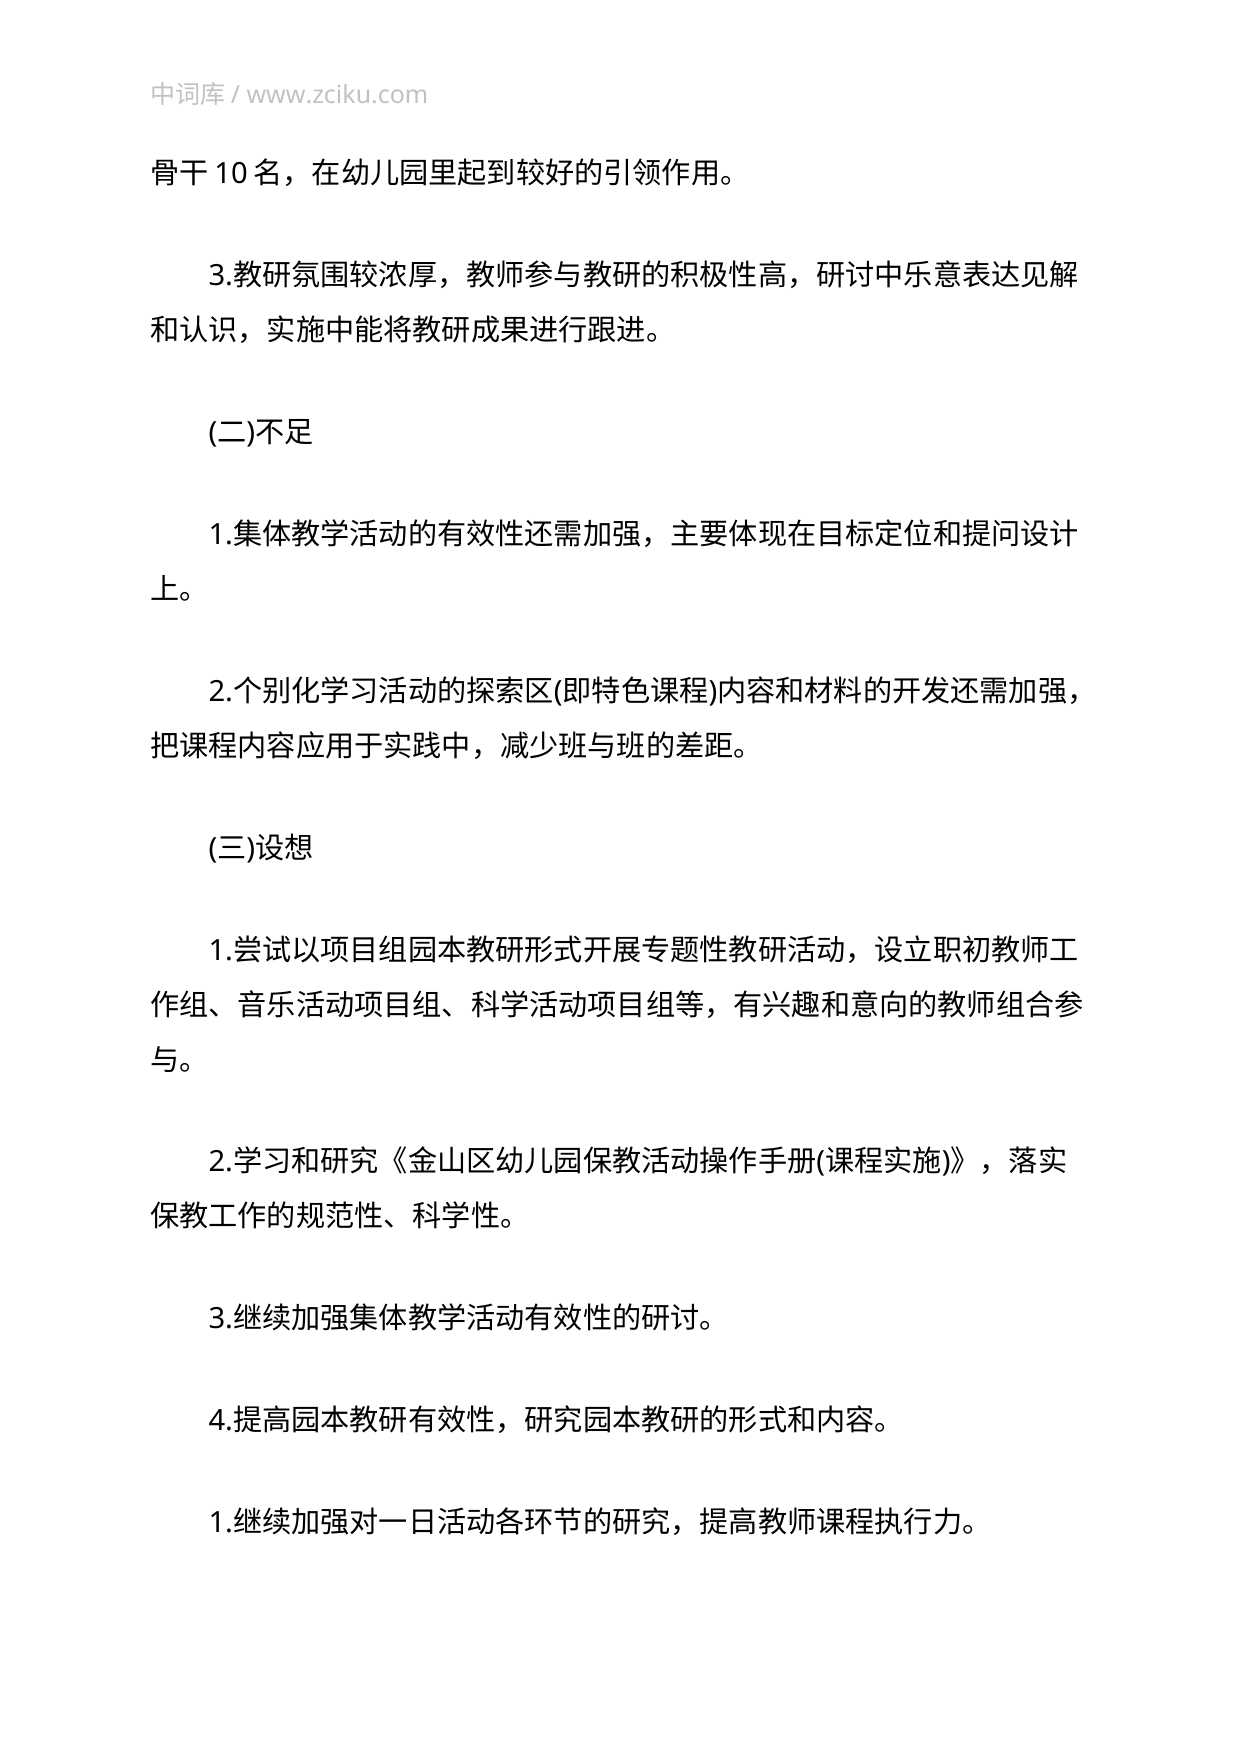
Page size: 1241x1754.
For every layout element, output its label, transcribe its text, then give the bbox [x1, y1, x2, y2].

text 1.集体教学活动的有效性还需加强，主要体现在目标定位和提问设计上。 [150, 511, 1090, 608]
text 2.学习和研究《金山区幼儿园保教活动操作手册(课程实施)》，落实保教工作的规范性、科学性。 [150, 1138, 1090, 1235]
text 3.继续加强集体教学活动有效性的研讨。 [150, 1295, 1090, 1337]
text (二)不足 [150, 409, 1090, 451]
text (三)设想 [150, 824, 1090, 867]
text 1.尝试以项目组园本教研形式开展专题性教研活动，设立职初教师工作组、音乐活动项目组、科学活动项目组等，有兴趣和意向的教师组合参与。 [150, 926, 1090, 1078]
text 4.提高园本教研有效性，研究园本教研的形式和内容。 [150, 1397, 1090, 1439]
text 2.个别化学习活动的探索区(即特色课程)内容和材料的开发还需加强，把课程内容应用于实践中，减少班与班的差距。 [150, 667, 1090, 765]
text 1.继续加强对一日活动各环节的研究，提高教师课程执行力。 [150, 1499, 1090, 1541]
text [150, 150, 1090, 192]
text 3.教研氛围较浓厚，教师参与教研的积极性高，研讨中乐意表达见解和认识，实施中能将教研成果进行跟进。 [150, 252, 1090, 349]
